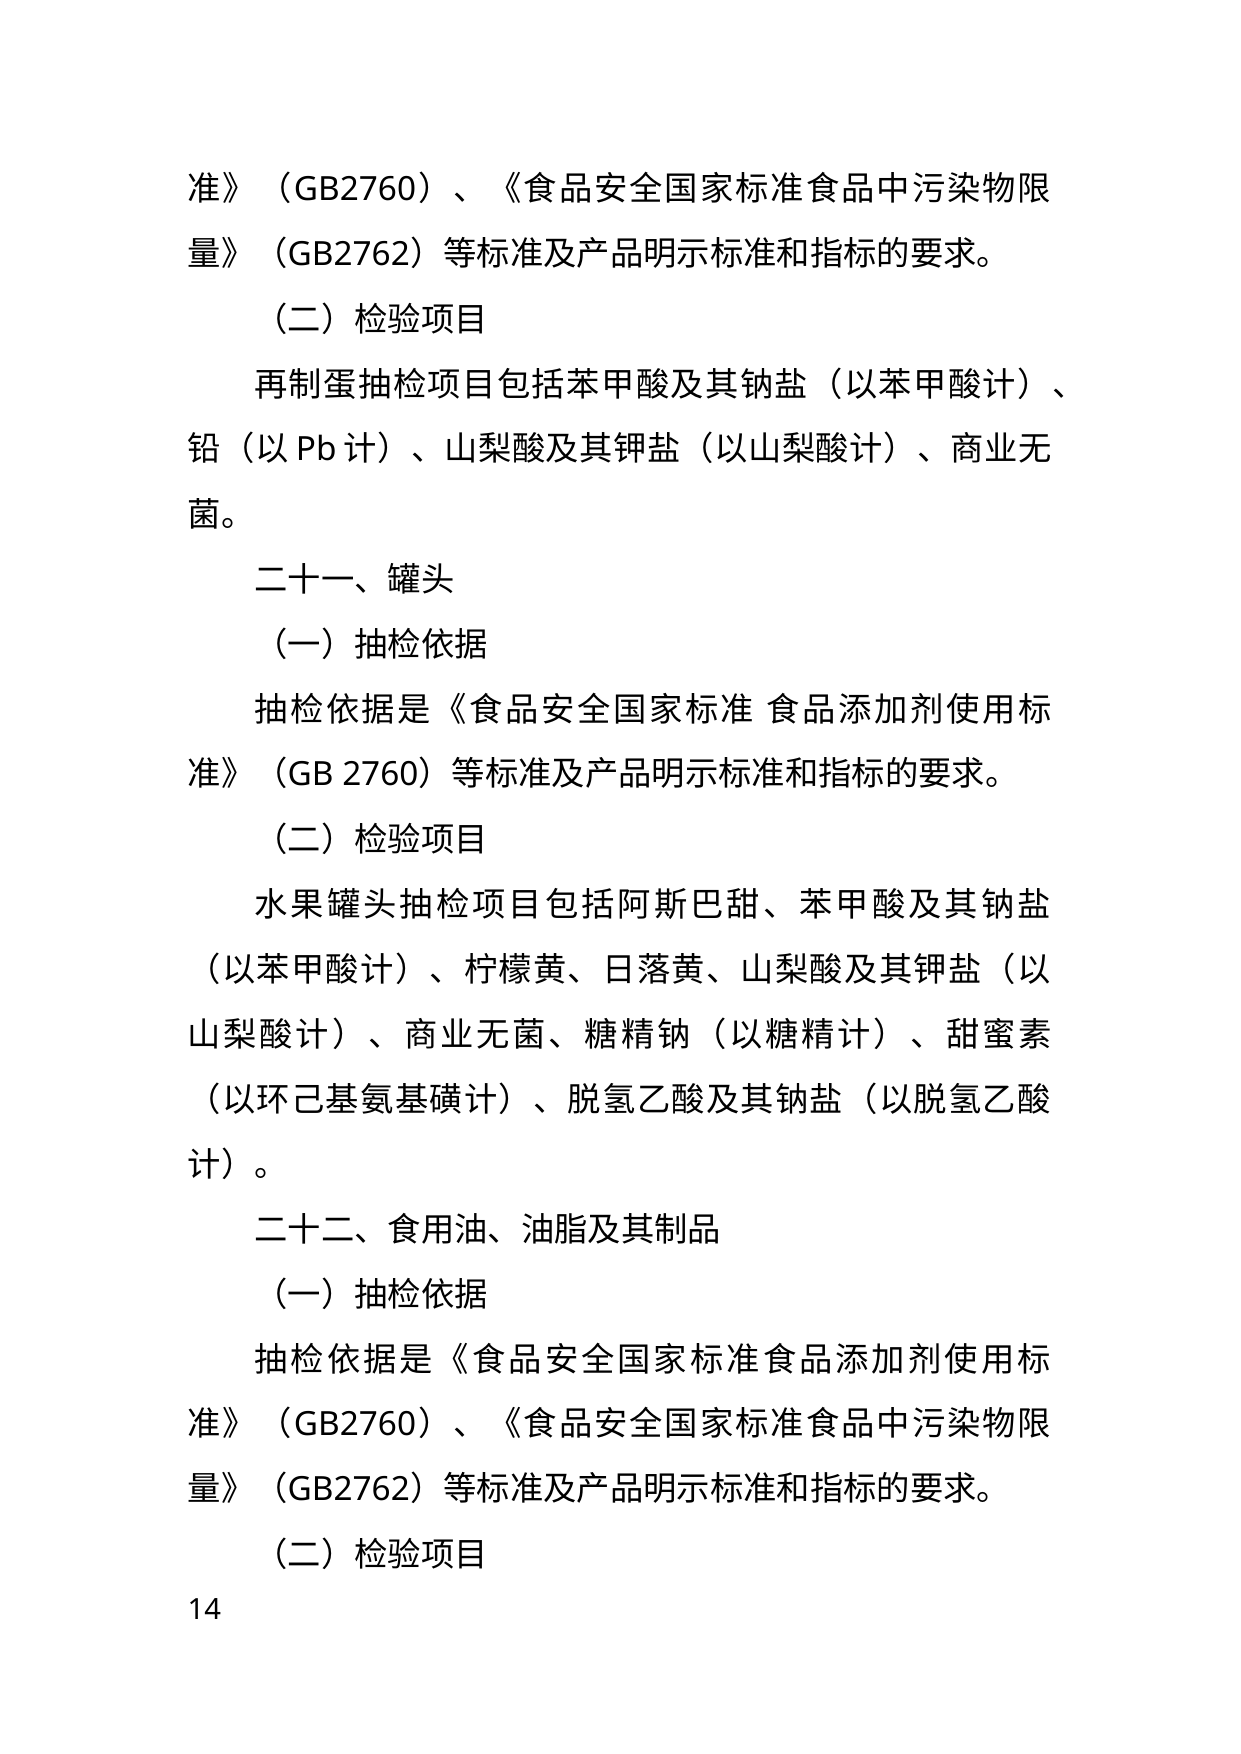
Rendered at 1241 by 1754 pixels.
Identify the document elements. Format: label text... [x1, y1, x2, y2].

text 水果罐头抽检项目包括阿斯巴甜、苯甲酸及其钠盐（以苯甲酸计）、柠檬黄、日落黄、山梨酸及其钾盐（以山梨酸计）、商业无菌、糖精钠（以糖精计）、甜蜜素（以环己基氨基磺计）、脱氢乙酸及其钠盐（以脱氢乙酸计）。 [187, 869, 1053, 1194]
text 抽检依据是《食品安全国家标准 食品添加剂使用标准》（GB 2760）等标准及产品明示标准和指标的要求。 [187, 674, 1053, 804]
text 抽检依据是《食品安全国家标准食品添加剂使用标准》（GB2760）、《食品安全国家标准食品中污染物限量》（GB2762）等标准及产品明示标准和指标的要求。 [187, 1324, 1053, 1519]
text （二）检验项目 [187, 284, 1053, 349]
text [187, 154, 1053, 284]
text （二）检验项目 [187, 1519, 1053, 1584]
text （一）抽检依据 [187, 1259, 1053, 1324]
text 二十一、罐头 [187, 544, 1053, 609]
list （一）抽检依据 [187, 609, 1053, 674]
list （二）检验项目 [187, 804, 1053, 869]
text 二十二、食用油、油脂及其制品 [187, 1194, 1053, 1259]
text 再制蛋抽检项目包括苯甲酸及其钠盐（以苯甲酸计）、铅（以Pb计）、山梨酸及其钾盐（以山梨酸计）、商业无菌。 [187, 349, 1053, 544]
